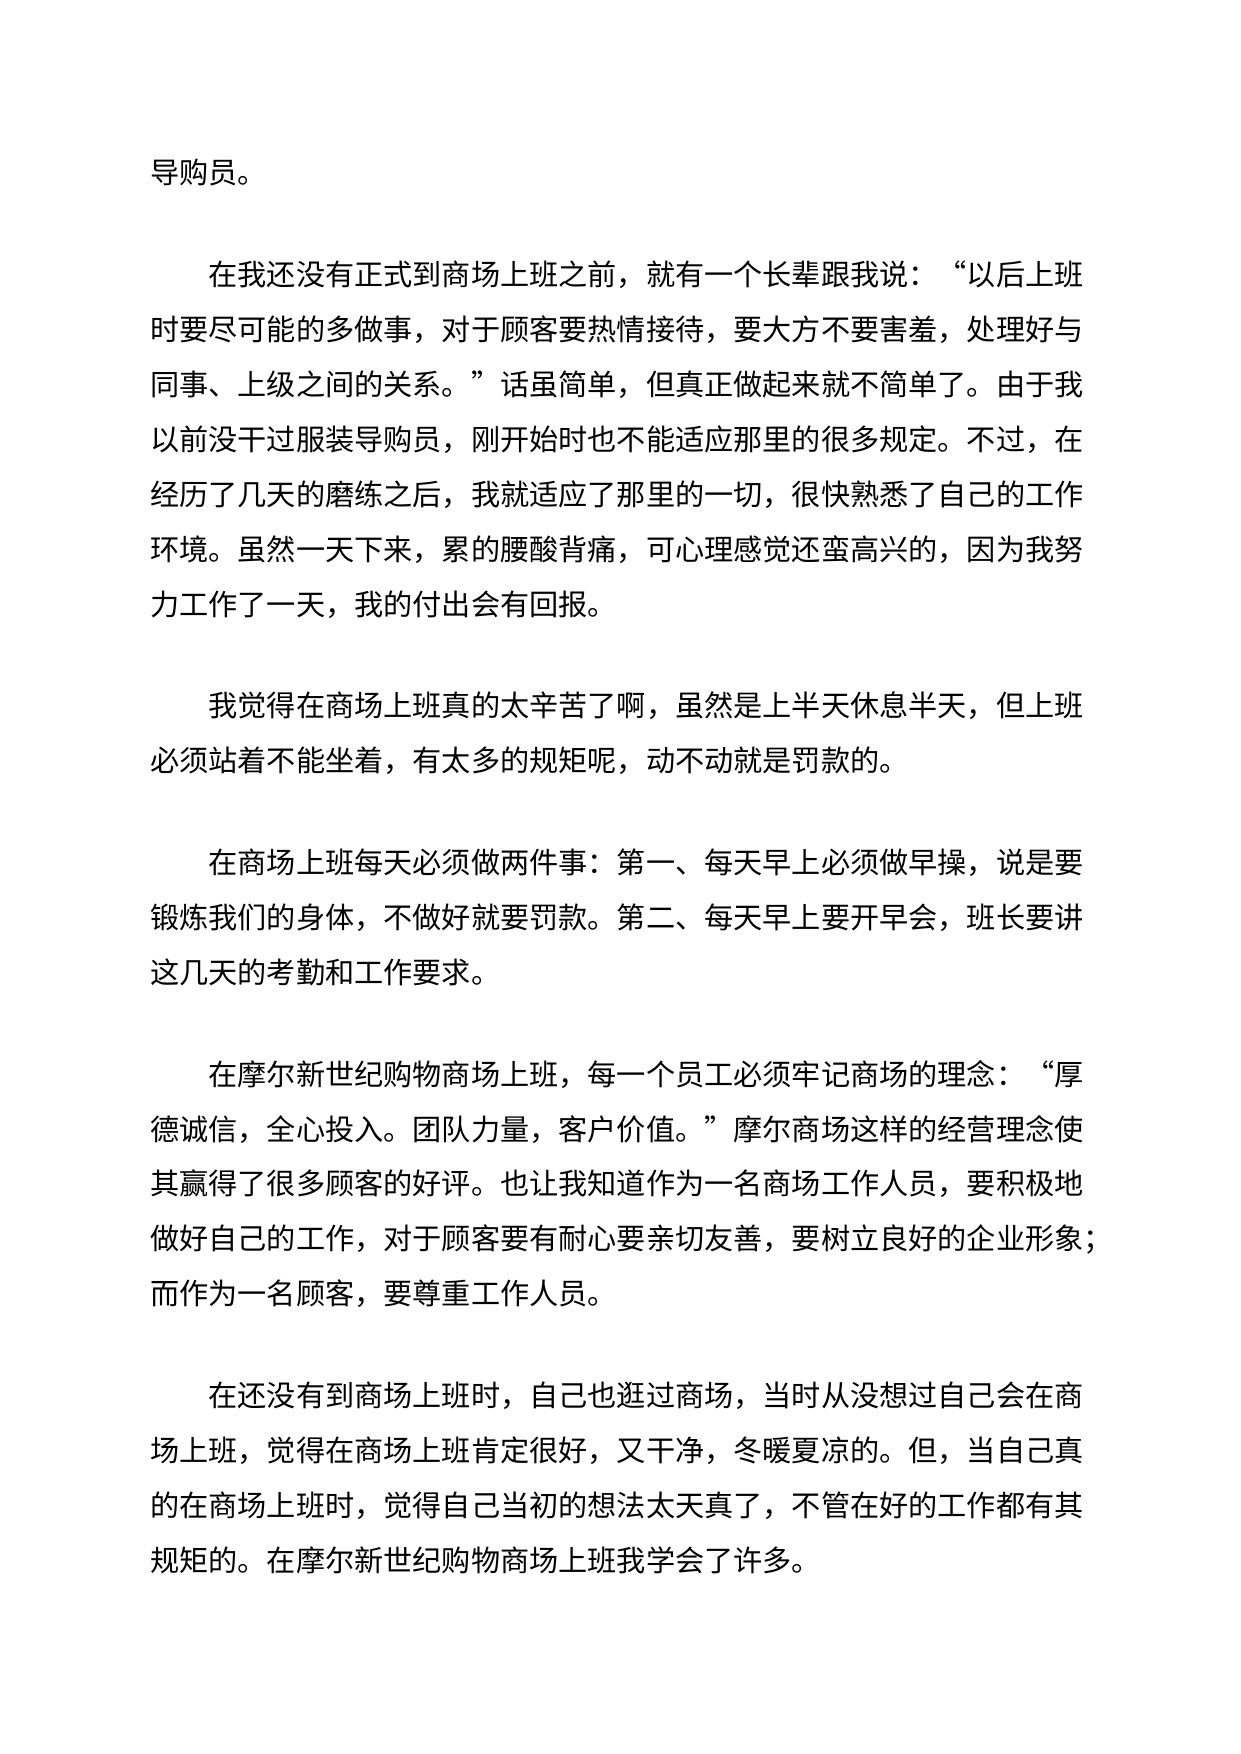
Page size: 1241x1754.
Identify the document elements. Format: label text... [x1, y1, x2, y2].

text 在还没有到商场上班时，自己也逛过商场，当时从没想过自己会在商场上班，觉得在商场上班肯定很好，又干净，冬暖夏凉的。但，当自己真的在商场上班时，觉得自己当初的想法太天真了，不管在好的工作都有其规矩的。在摩尔新世纪购物商场上班我学会了许多。 [150, 1372, 1090, 1579]
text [150, 150, 1090, 192]
text 在我还没有正式到商场上班之前，就有一个长辈跟我说：“以后上班时要尽可能的多做事，对于顾客要热情接待，要大方不要害羞，处理好与同事、上级之间的关系。”话虽简单，但真正做起来就不简单了。由于我以前没干过服装导购员，刚开始时也不能适应那里的很多规定。不过，在经历了几天的磨练之后，我就适应了那里的一切，很快熟悉了自己的工作环境。虽然一天下来，累的腰酸背痛，可心理感觉还蛮高兴的，因为我努力工作了一天，我的付出会有回报。 [150, 252, 1090, 623]
text 在摩尔新世纪购物商场上班，每一个员工必须牢记商场的理念：“厚德诚信，全心投入。团队力量，客户价值。”摩尔商场这样的经营理念使其赢得了很多顾客的好评。也让我知道作为一名商场工作人员，要积极地做好自己的工作，对于顾客要有耐心要亲切友善，要树立良好的企业形象；而作为一名顾客，要尊重工作人员。 [150, 1051, 1090, 1313]
text 我觉得在商场上班真的太辛苦了啊，虽然是上半天休息半天，但上班必须站着不能坐着，有太多的规矩呢，动不动就是罚款的。 [150, 683, 1090, 780]
text 在商场上班每天必须做两件事：第一、每天早上必须做早操，说是要锻炼我们的身体，不做好就要罚款。第二、每天早上要开早会，班长要讲这几天的考勤和工作要求。 [150, 839, 1090, 992]
